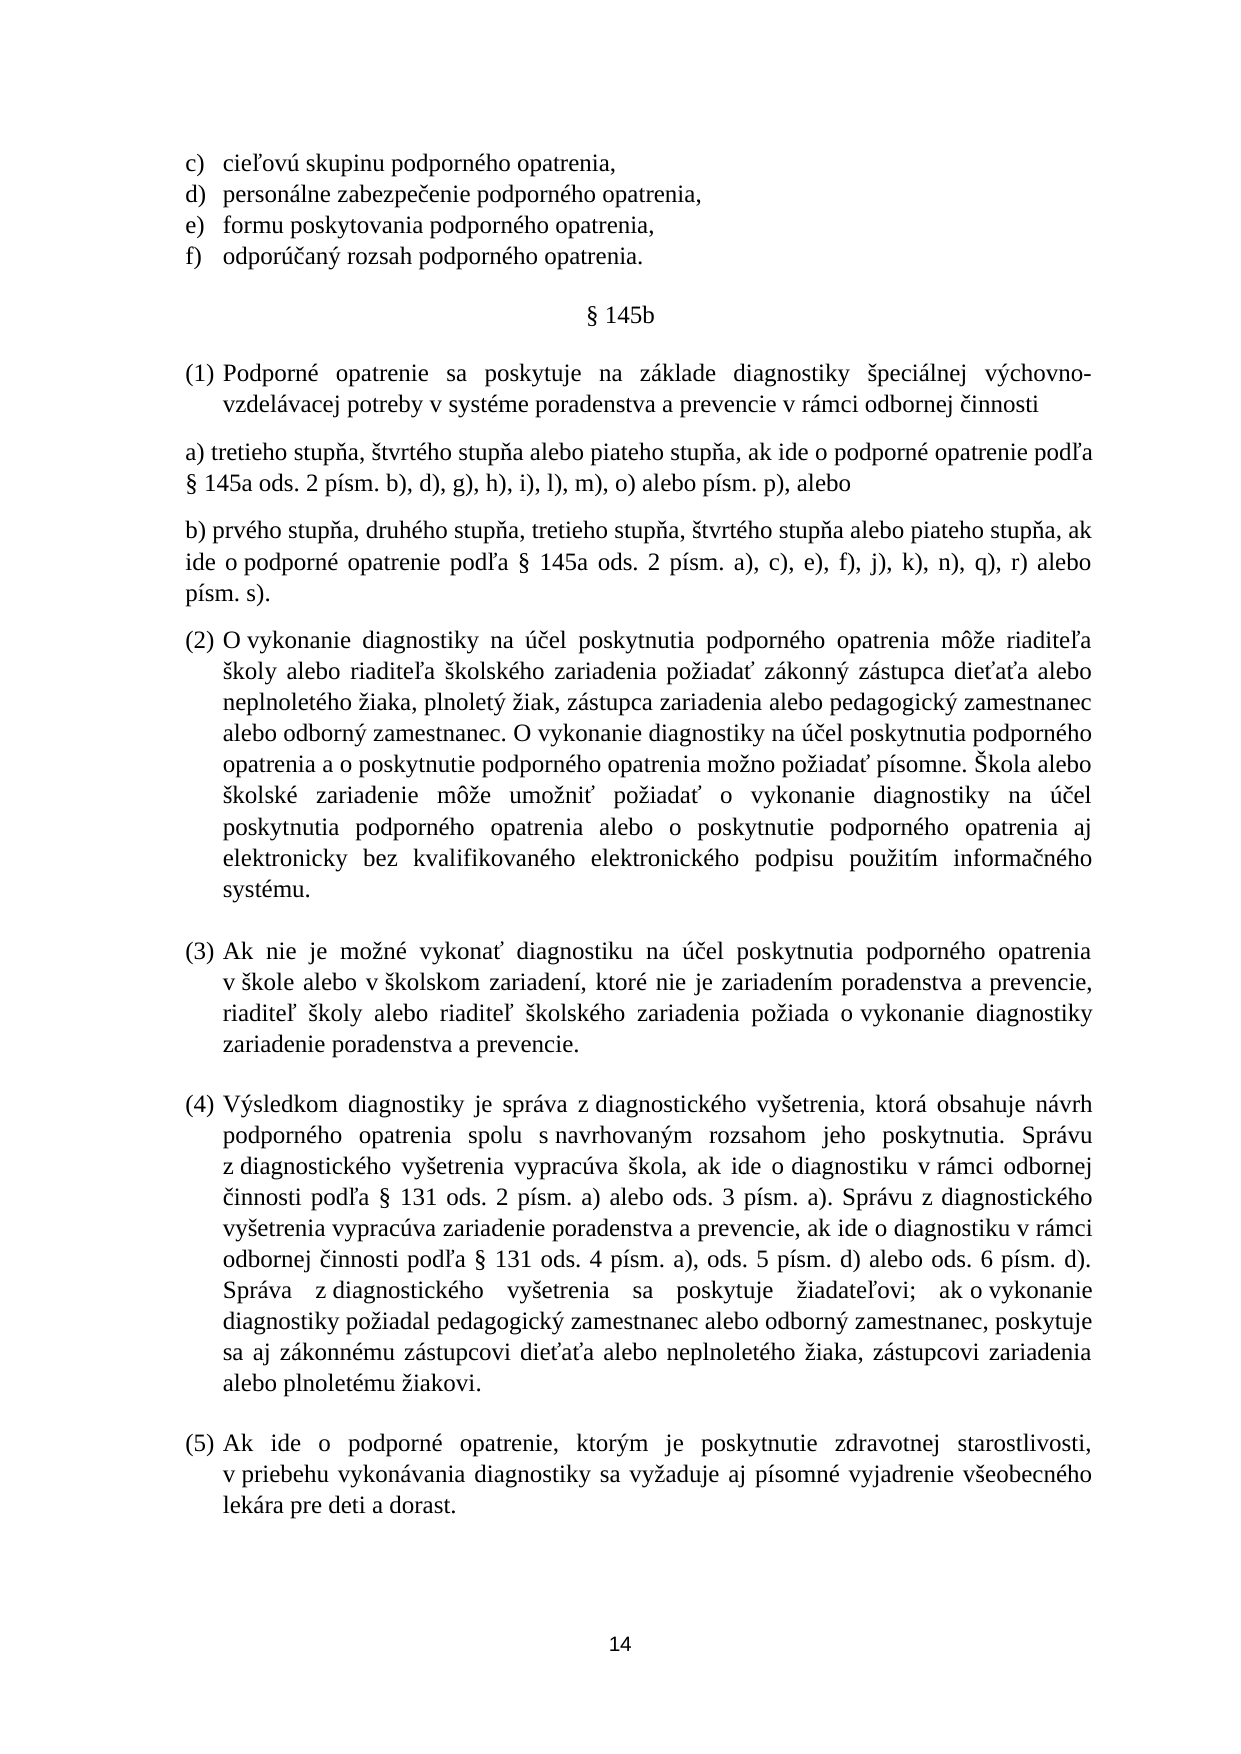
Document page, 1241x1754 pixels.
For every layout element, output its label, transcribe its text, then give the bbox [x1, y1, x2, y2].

list Výsledkom diagnostiky je správa z diagnostického vyšetrenia, ktorá obsahuje návrh podporného opatrenia spolu s navrhovaným rozsahom jeho poskytnutia. Správu z diagnostického vyšetrenia vypracúva škola, ak ide o diagnostiku v rámci odbornej činnosti podľa § 131 ods. 2 písm. a) alebo ods. 3 písm. a). Správu z diagnostického vyšetrenia vypracúva zariadenie poradenstva a prevencie, ak ide o diagnostiku v rámci odbornej činnosti podľa § 131 ods. 4 písm. a), ods. 5 písm. d) alebo ods. 6 písm. d). Správa z diagnostického vyšetrenia sa poskytuje žiadateľovi; ak o vykonanie diagnostiky požiadal pedagogický zamestnanec alebo odborný zamestnanec, poskytuje sa aj zákonnému zástupcovi dieťaťa alebo neplnoletého žiaka, zástupcovi zariadenia alebo plnoletému žiakovi. [185, 1089, 1093, 1397]
list Podporné opatrenie sa poskytuje na základe diagnostiky špeciálnej výchovno-vzdelávacej potreby v systéme poradenstva a prevencie v rámci odbornej činnosti [185, 358, 1093, 418]
text a) tretieho stupňa, štvrtého stupňa alebo piateho stupňa, ak ide o podporné opatrenie podľa § 145a ods. 2 písm. b), d), g), h), i), l), m), o) alebo písm. p), alebo [185, 437, 1093, 497]
list cieľovú skupinu podporného opatrenia, [185, 148, 1093, 176]
list Ak ide o podporné opatrenie, ktorým je poskytnutie zdravotnej starostlivosti, v priebehu vykonávania diagnostiky sa vyžaduje aj písomné vyjadrenie všeobecného lekára pre deti a dorast. [185, 1428, 1093, 1519]
list personálne zabezpečenie podporného opatrenia, [185, 179, 1093, 207]
list odporúčaný rozsah podporného opatrenia. [185, 241, 1093, 269]
list O vykonanie diagnostiky na účel poskytnutia podporného opatrenia môže riaditeľa školy alebo riaditeľa školského zariadenia požiadať zákonný zástupca dieťaťa alebo neplnoletého žiaka, plnoletý žiak, zástupca zariadenia alebo pedagogický zamestnanec alebo odborný zamestnanec. O vykonanie diagnostiky na účel poskytnutia podporného opatrenia a o poskytnutie podporného opatrenia možno požiadať písomne. Škola alebo školské zariadenie môže umožniť požiadať o vykonanie diagnostiky na účel poskytnutia podporného opatrenia alebo o poskytnutie podporného opatrenia aj elektronicky bez kvalifikovaného elektronického podpisu použitím informačného systému. [185, 625, 1093, 902]
text b) prvého stupňa, druhého stupňa, tretieho stupňa, štvrtého stupňa alebo piateho stupňa, ak ide o podporné opatrenie podľa § 145a ods. 2 písm. a), c), e), f), j), k), n), q), r) alebo písm. s). [185, 516, 1093, 606]
list Ak nie je možné vykonať diagnostiku na účel poskytnutia podporného opatrenia v škole alebo v školskom zariadení, ktoré nie je zariadením poradenstva a prevencie, riaditeľ školy alebo riaditeľ školského zariadenia požiada o vykonanie diagnostiky zariadenie poradenstva a prevencie. [185, 936, 1093, 1058]
list formu poskytovania podporného opatrenia, [185, 210, 1093, 238]
text § 145b [148, 301, 1093, 329]
